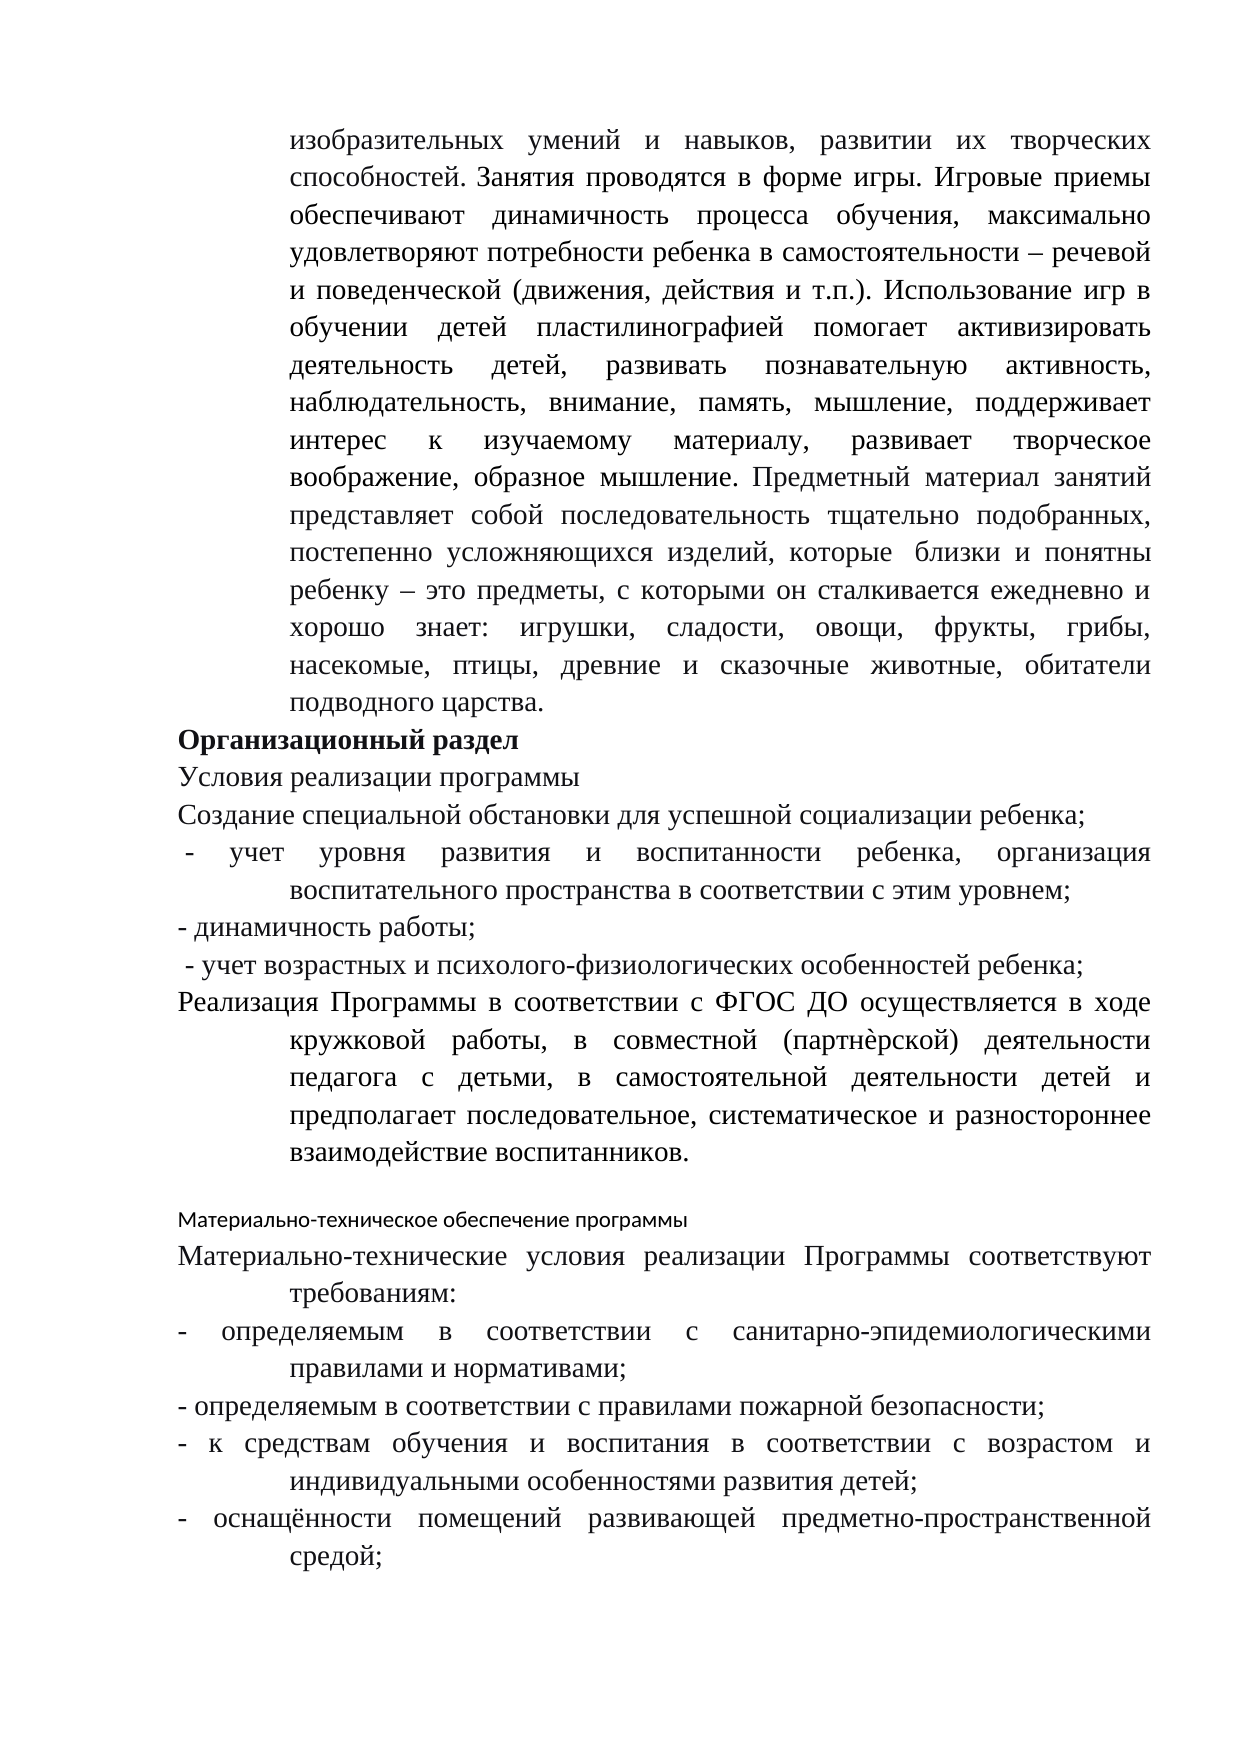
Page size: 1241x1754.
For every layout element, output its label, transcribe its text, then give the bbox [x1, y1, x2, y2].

text Организационный раздел [177, 718, 1152, 756]
text - определяемым в соответствии с правилами пожарной безопасности; [177, 1384, 1152, 1421]
text Материально-техническое обеспечение программы [177, 1206, 1152, 1234]
text - динамичность работы; [177, 906, 1152, 943]
text - учет уровня развития и воспитанности ребенка, организация воспитательного пространства в соответствии с этим уровнем; [177, 831, 1152, 906]
text - определяемым в соответствии с санитарно-эпидемиологическими правилами и нормативами; [177, 1309, 1152, 1384]
text Условия реализации программы [177, 756, 1152, 793]
text Создание специальной обстановки для успешной социализации ребенка; [177, 793, 1152, 831]
text - к средствам обучения и воспитания в соответствии с возрастом и индивидуальными особенностями развития детей; [177, 1421, 1152, 1496]
text - оснащённости помещений развивающей предметно-пространственной средой; [177, 1496, 1152, 1571]
text Реализация Программы в соответствии с ФГОС ДО осуществляется в ходе кружковой работы, в совместной (партнѐрской) деятельности педагога с детьми, в самостоятельной деятельности детей и предполагает последовательное, систематическое и разностороннее взаимодействие воспитанников. [177, 981, 1152, 1168]
text Материально-технические условия реализации Программы соответствуют требованиям: [177, 1234, 1152, 1309]
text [177, 118, 1152, 718]
text - учет возрастных и психолого-физиологических особенностей ребенка; [177, 943, 1152, 981]
